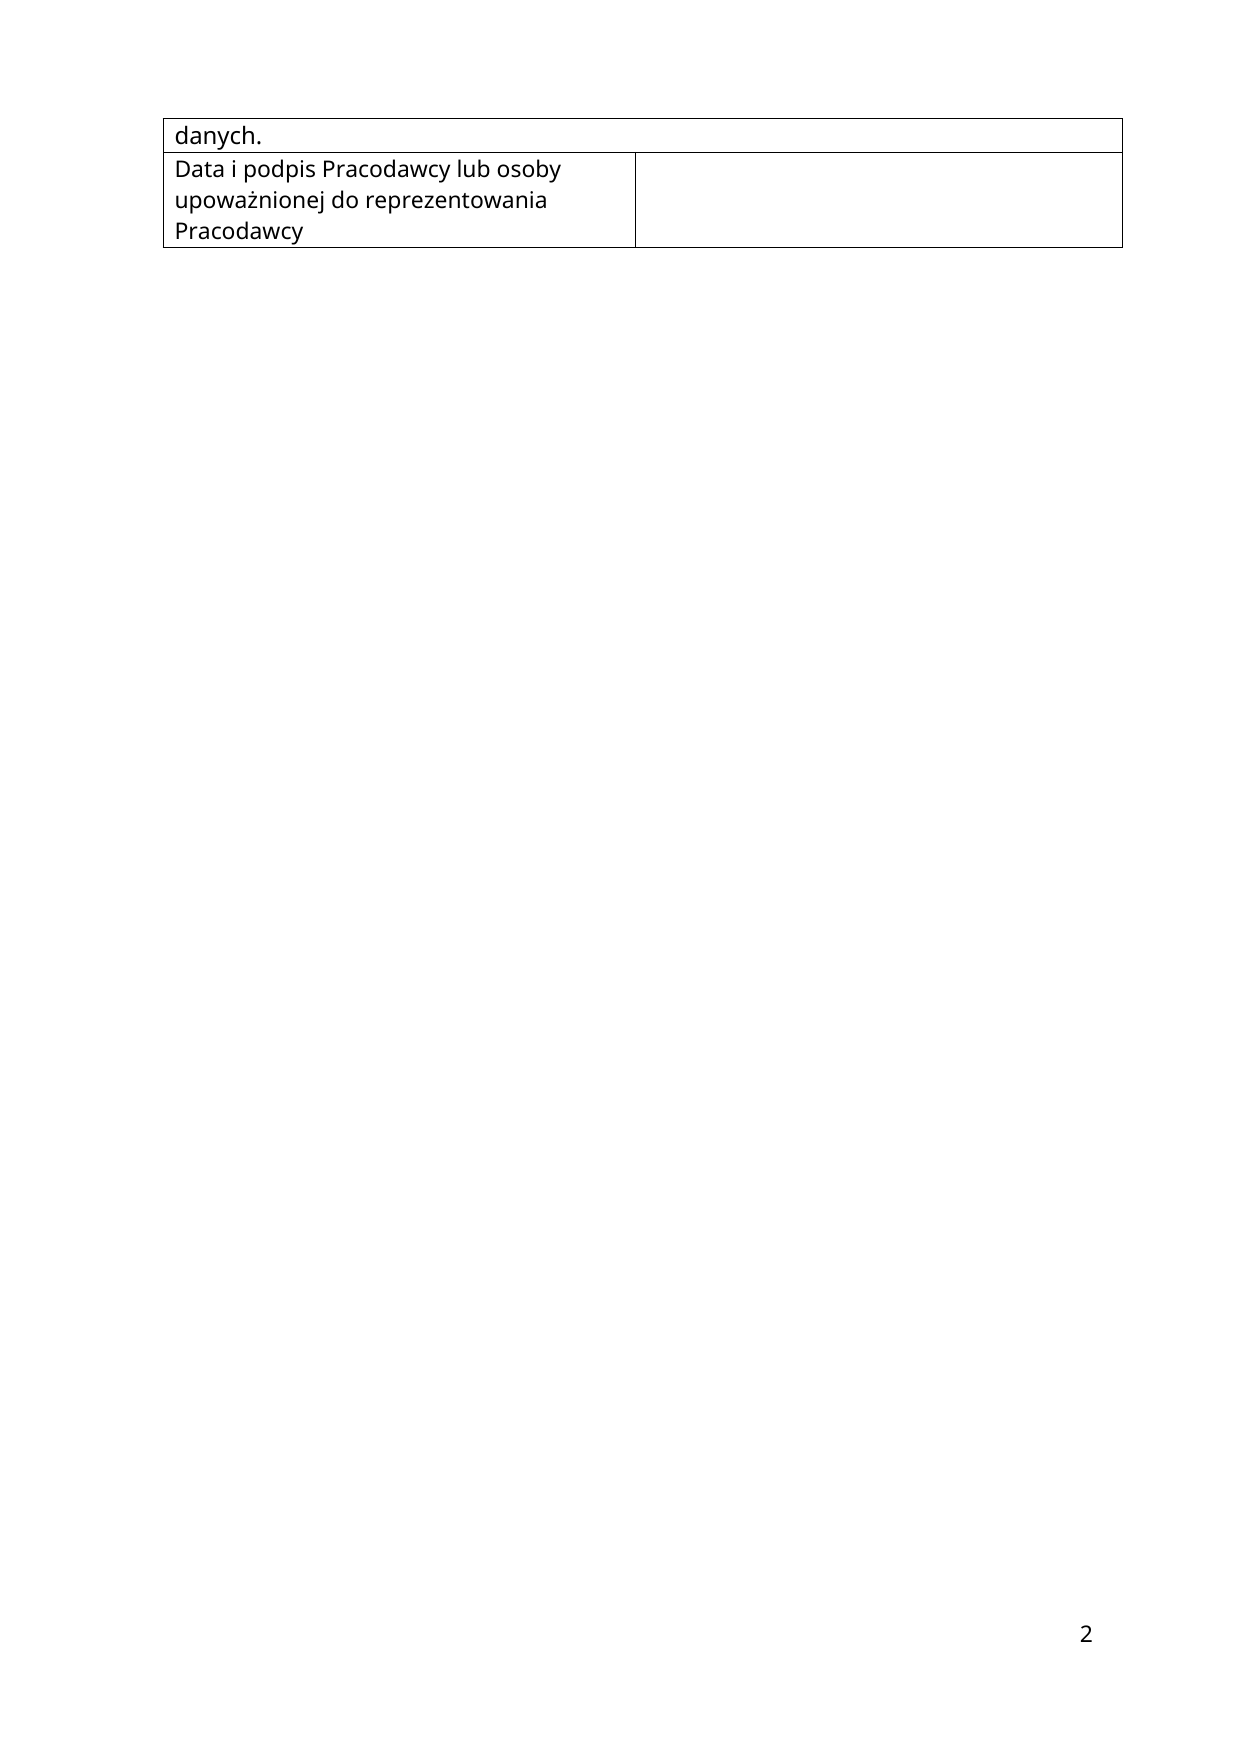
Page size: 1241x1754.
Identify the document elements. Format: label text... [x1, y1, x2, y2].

table_cell Data i podpis Pracodawcy lub osoby upoważnionej do reprezentowania Pracodawcy [164, 153, 635, 247]
table_cell [636, 153, 1122, 247]
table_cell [164, 119, 1122, 152]
